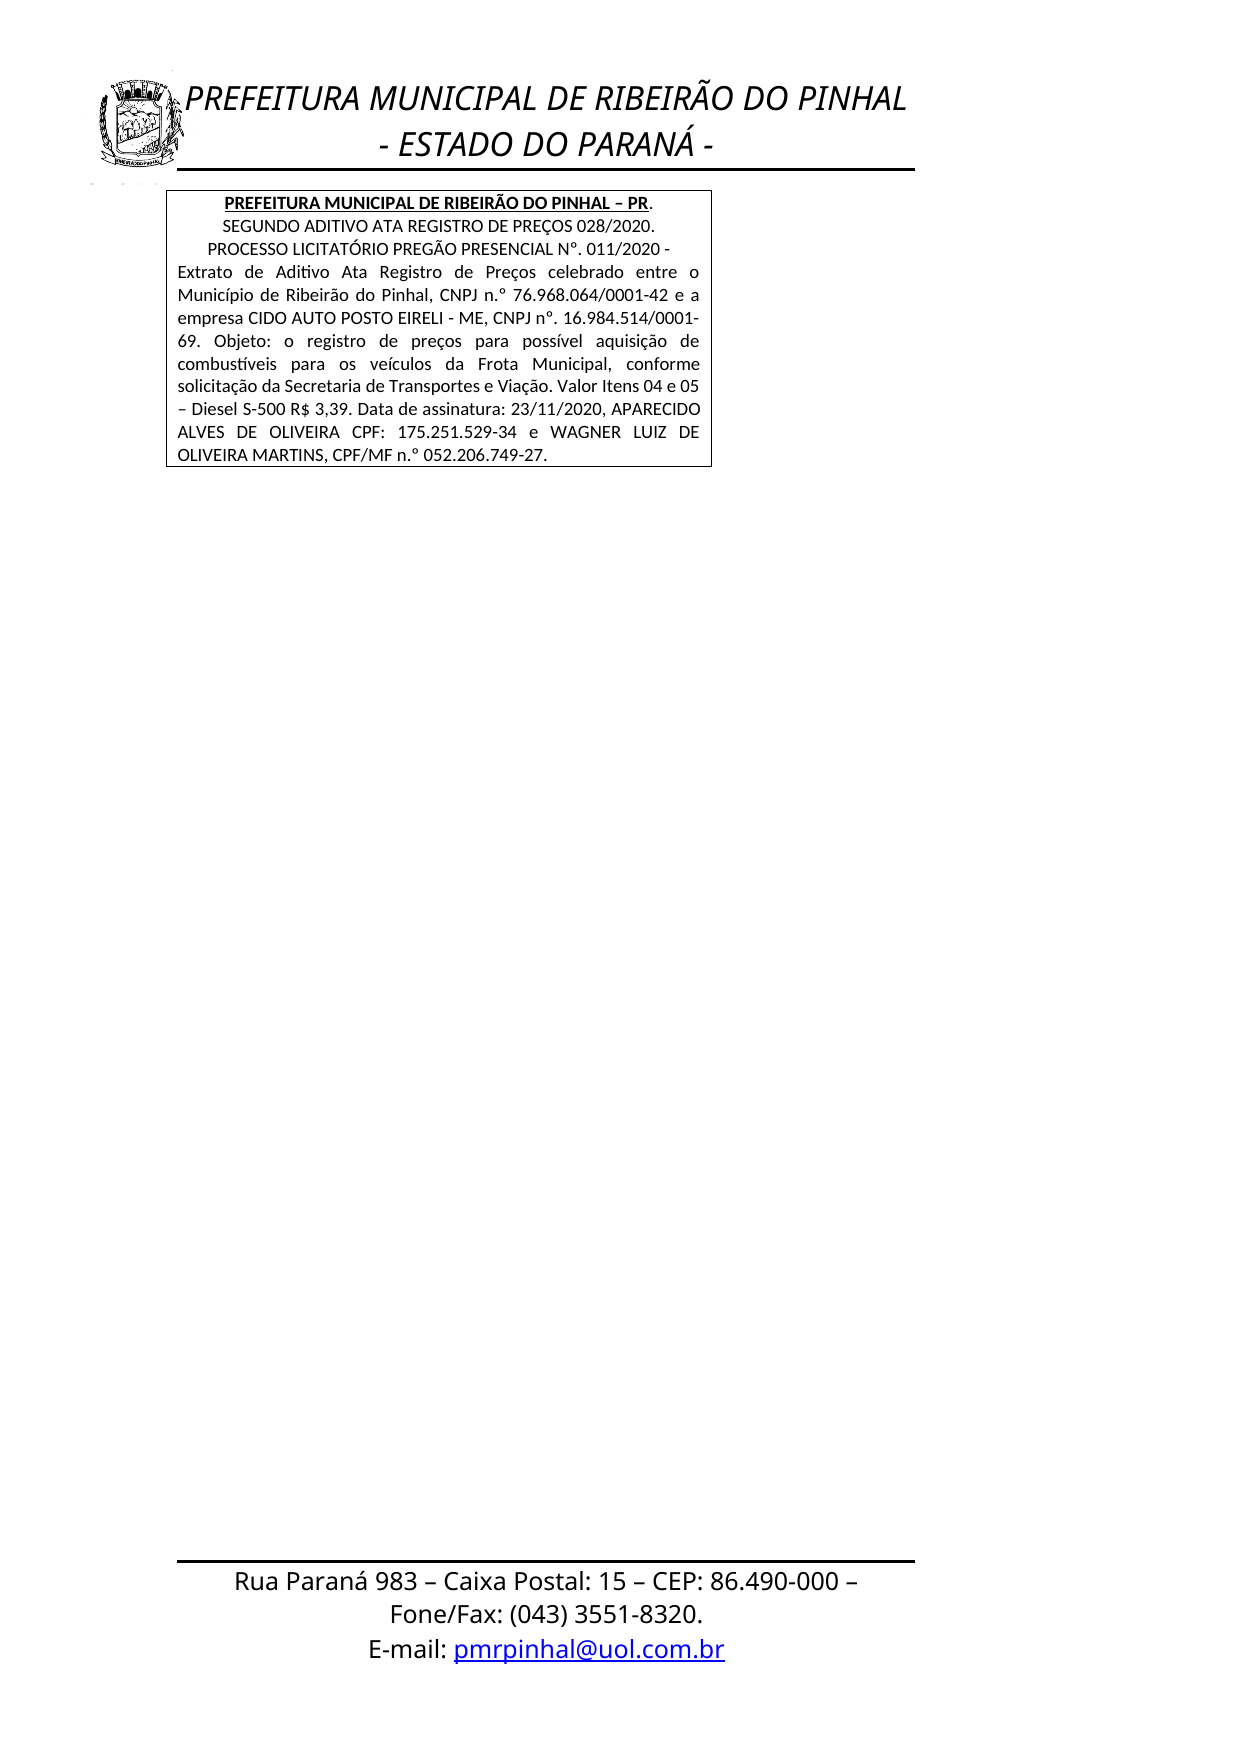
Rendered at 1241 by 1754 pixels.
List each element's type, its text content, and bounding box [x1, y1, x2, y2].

picture [191, 89, 200, 98]
table_header PREFEITURA MUNICIPAL DE RIBEIRÃO DO PINHAL – PR. SEGUNDO ADITIVO ATA REGISTRO DE PREÇOS 028/2020. PROCESSO LICITATÓRIO PREGÃO PRESENCIAL Nº. 011/2020 - Extrato de Aditivo Ata Registro de Preços celebrado entre o Município de Ribeirão do Pinhal, CNPJ n.º 76.968.064/0001-42 e a empresa CIDO AUTO POSTO EIRELI - ME, CNPJ nº. 16.984.514/0001-69. Objeto: o registro de preços para possível aquisição de combustíveis para os veículos da Frota Municipal, conforme solicitação da Secretaria de Transportes e Viação. Valor Itens 04 e 05 – Diesel S-500 R$ 3,39. Data de assinatura: 23/11/2020, APARECIDO ALVES DE OLIVEIRA CPF: 175.251.529-34 e WAGNER LUIZ DE OLIVEIRA MARTINS, CPF/MF n.º 052.206.749-27. [167, 191, 711, 466]
picture [83, 65, 202, 185]
